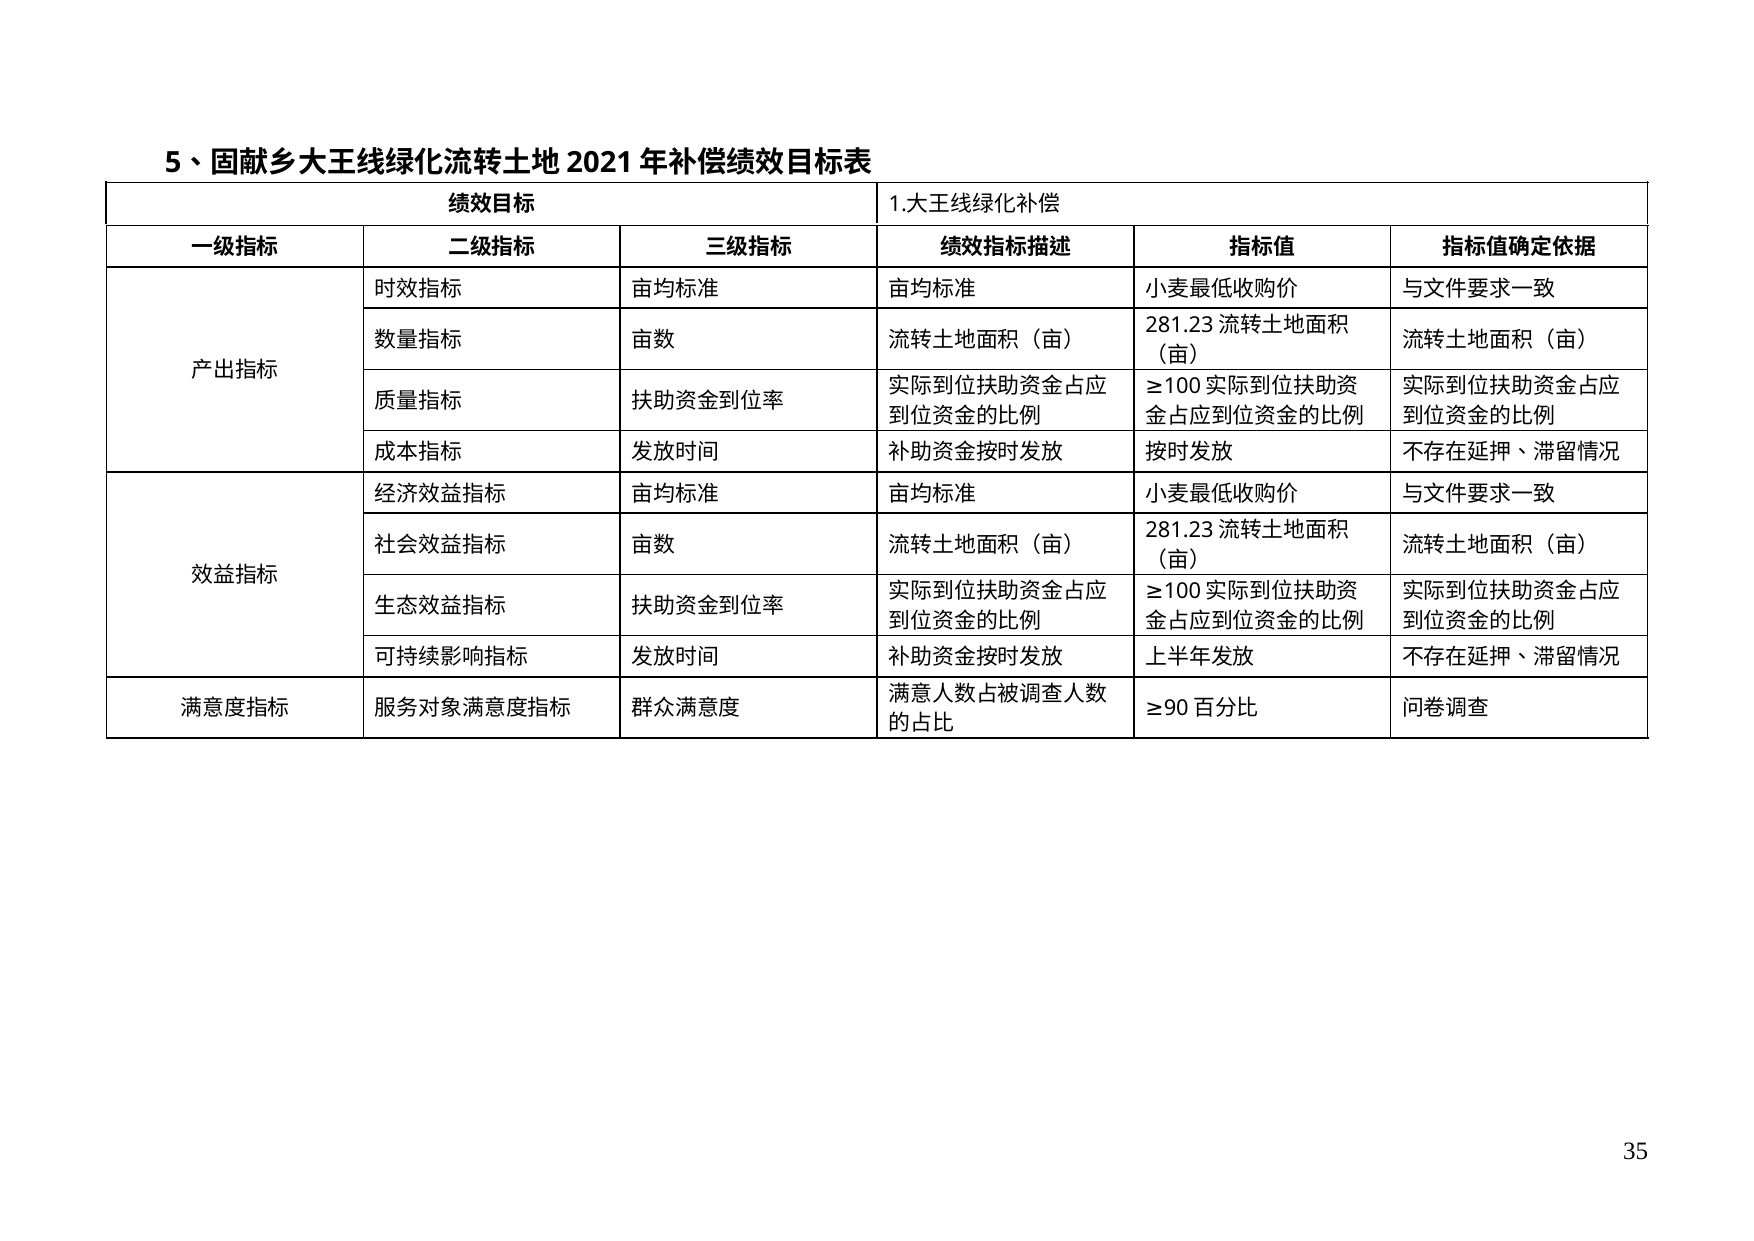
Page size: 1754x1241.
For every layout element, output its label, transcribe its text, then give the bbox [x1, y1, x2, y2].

table_cell 问卷调查 [1391, 678, 1647, 737]
table_cell 不存在延押、滞留情况 [1391, 636, 1647, 676]
table_cell 服务对象满意度指标 [364, 678, 619, 737]
table_cell 数量指标 [364, 309, 619, 368]
table_cell 小麦最低收购价 [1135, 268, 1390, 307]
table_cell 不存在延押、滞留情况 [1391, 431, 1647, 471]
table_cell ≥100实际到位扶助资金占应到位资金的比例 [1135, 575, 1390, 634]
table_cell 281.23流转土地面积（亩） [1135, 309, 1390, 368]
table_cell 与文件要求一致 [1391, 268, 1647, 307]
table_cell ≥100实际到位扶助资金占应到位资金的比例 [1135, 370, 1390, 429]
table_cell 实际到位扶助资金占应到位资金的比例 [1391, 370, 1647, 429]
table_cell 满意度指标 [107, 678, 363, 737]
table_cell 生态效益指标 [364, 575, 619, 634]
table_header 绩效目标 [107, 183, 876, 223]
table_header 一级指标 [107, 226, 363, 266]
table_cell 补助资金按时发放 [878, 431, 1133, 471]
table_cell 亩数 [621, 514, 876, 573]
table_cell 群众满意度 [621, 678, 876, 737]
table_cell 281.23流转土地面积（亩） [1135, 514, 1390, 573]
table_header 1.大王线绿化补偿 [878, 183, 1647, 223]
table_cell 实际到位扶助资金占应到位资金的比例 [1391, 575, 1647, 634]
text 5、固献乡大王线绿化流转土地2021年补偿绩效目标表 [106, 142, 1648, 181]
table_cell 可持续影响指标 [364, 636, 619, 676]
table_cell 质量指标 [364, 370, 619, 429]
table_cell 亩均标准 [621, 268, 876, 307]
table_cell 实际到位扶助资金占应到位资金的比例 [878, 370, 1133, 429]
table_cell 小麦最低收购价 [1135, 473, 1390, 512]
table_cell 流转土地面积（亩） [878, 309, 1133, 368]
table_cell 补助资金按时发放 [878, 636, 1133, 676]
table_cell 产出指标 [107, 268, 363, 471]
table_cell 按时发放 [1135, 431, 1390, 471]
table_cell 亩均标准 [621, 473, 876, 512]
table_header 指标值 [1135, 226, 1390, 266]
table_header 三级指标 [621, 226, 876, 266]
table_cell 与文件要求一致 [1391, 473, 1647, 512]
table_cell 时效指标 [364, 268, 619, 307]
table_cell 扶助资金到位率 [621, 370, 876, 429]
table_cell 流转土地面积（亩） [1391, 309, 1647, 368]
table_header 二级指标 [364, 226, 619, 266]
table_cell 成本指标 [364, 431, 619, 471]
table_cell 社会效益指标 [364, 514, 619, 573]
table_cell 上半年发放 [1135, 636, 1390, 676]
table_cell 实际到位扶助资金占应到位资金的比例 [878, 575, 1133, 634]
table_cell 流转土地面积（亩） [1391, 514, 1647, 573]
table_cell 流转土地面积（亩） [878, 514, 1133, 573]
table_cell ≥90百分比 [1135, 678, 1390, 737]
table_cell 亩均标准 [878, 473, 1133, 512]
table_cell 经济效益指标 [364, 473, 619, 512]
table_header 指标值确定依据 [1391, 226, 1647, 266]
table_cell 发放时间 [621, 636, 876, 676]
table_cell 亩数 [621, 309, 876, 368]
table_cell 发放时间 [621, 431, 876, 471]
table_header 绩效指标描述 [878, 226, 1133, 266]
table_cell 亩均标准 [878, 268, 1133, 307]
table_cell 效益指标 [107, 473, 363, 676]
table_cell 扶助资金到位率 [621, 575, 876, 634]
table_cell 满意人数占被调查人数的占比 [878, 678, 1133, 737]
